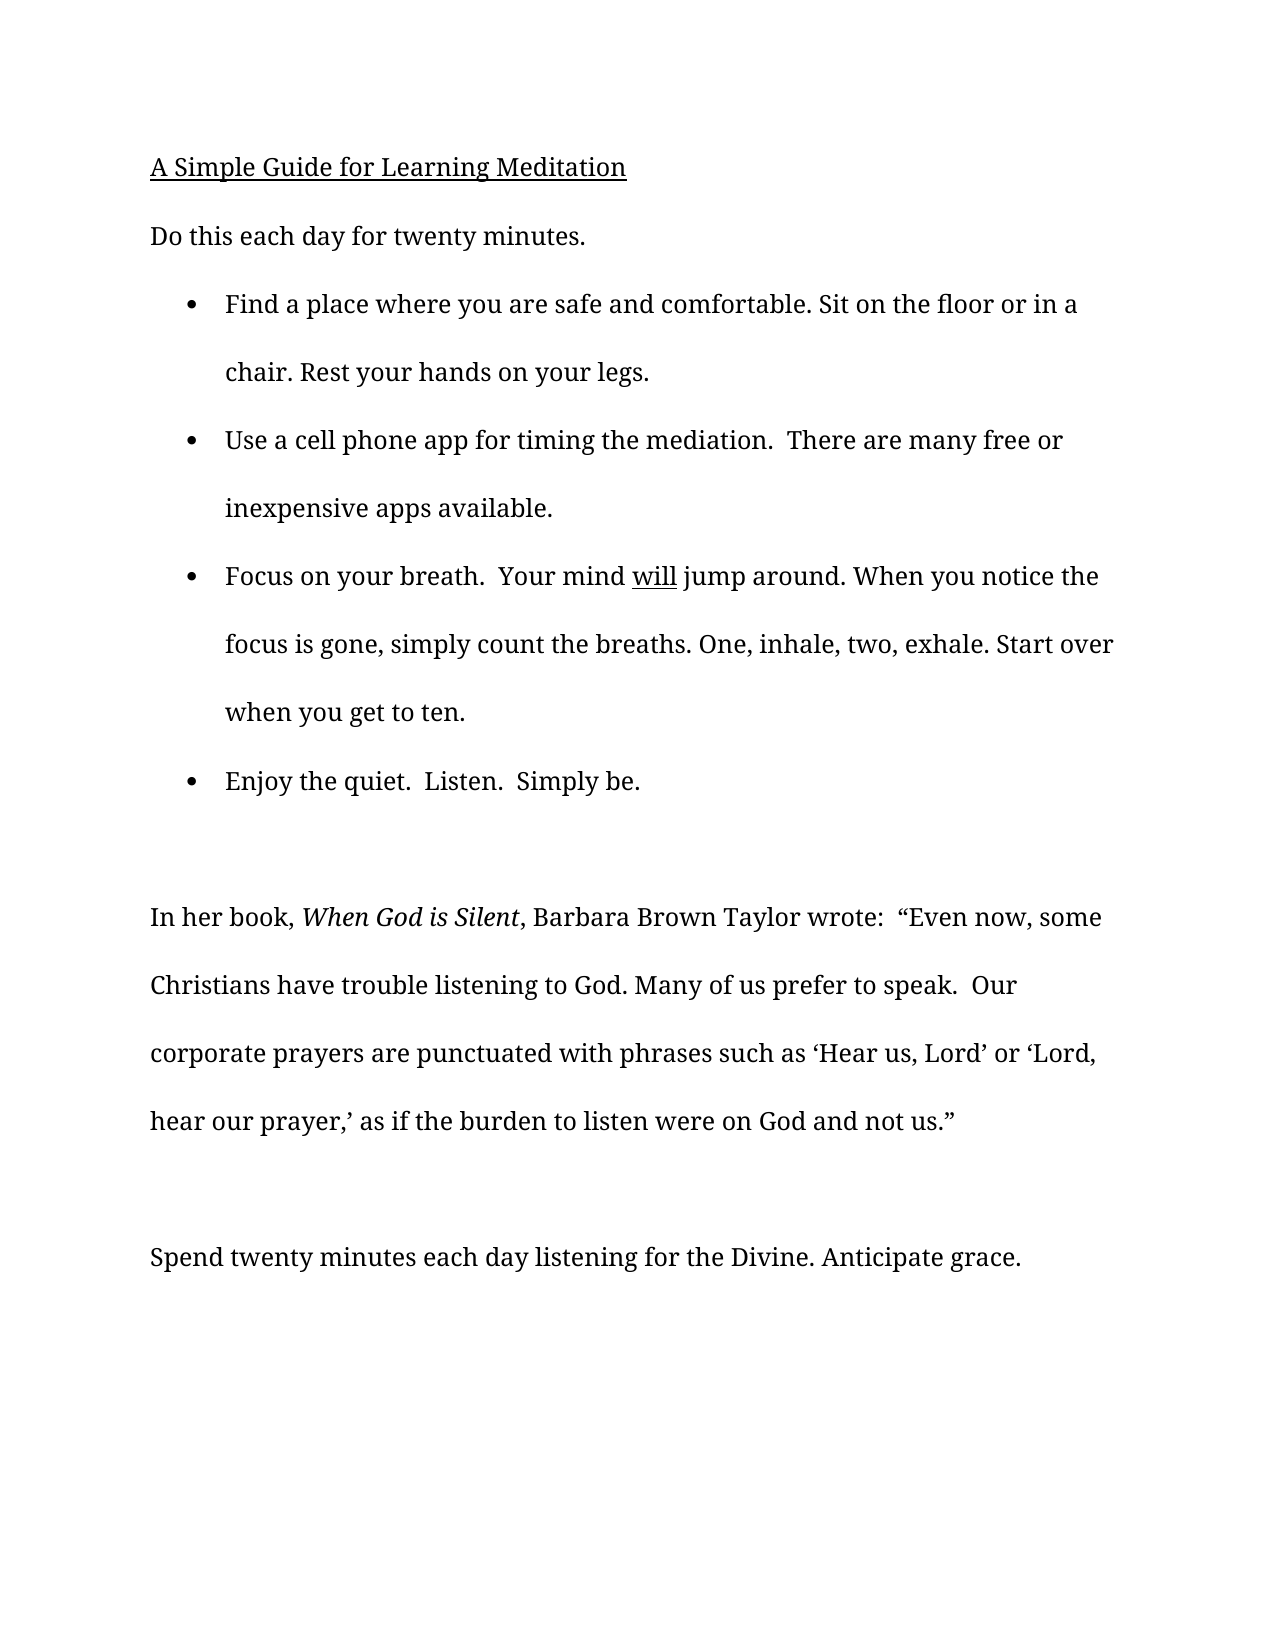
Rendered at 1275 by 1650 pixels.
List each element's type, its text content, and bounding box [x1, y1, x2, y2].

text In her book, When God is Silent, Barbara Brown Taylor wrote: “Even now, some Christians have trouble listening to God. Many of us prefer to speak. Our corporate prayers are punctuated with phrases such as ‘Hear us, Lord’ or ‘Lord, hear our prayer,’ as if the burden to listen were on God and not us.” [150, 899, 1125, 1138]
text A Simple Guide for Learning Meditation [150, 150, 1125, 184]
list Focus on your breath. Your mind will jump around. When you notice the focus is gone, simply count the breaths. One, inhale, two, exhale. Start over when you get to ten. [187, 559, 1125, 729]
list Use a cell phone app for timing the mediation. There are many free or inexpensive apps available. [187, 422, 1125, 525]
text Do this each day for twenty minutes. [150, 218, 1125, 252]
text Spend twenty minutes each day listening for the Divine. Anticipate grace. [150, 1240, 1125, 1274]
list Enjoy the quiet. Listen. Simply be. [187, 763, 1125, 797]
list Find a place where you are safe and comfortable. Sit on the floor or in a chair. Rest your hands on your legs. [187, 286, 1125, 388]
